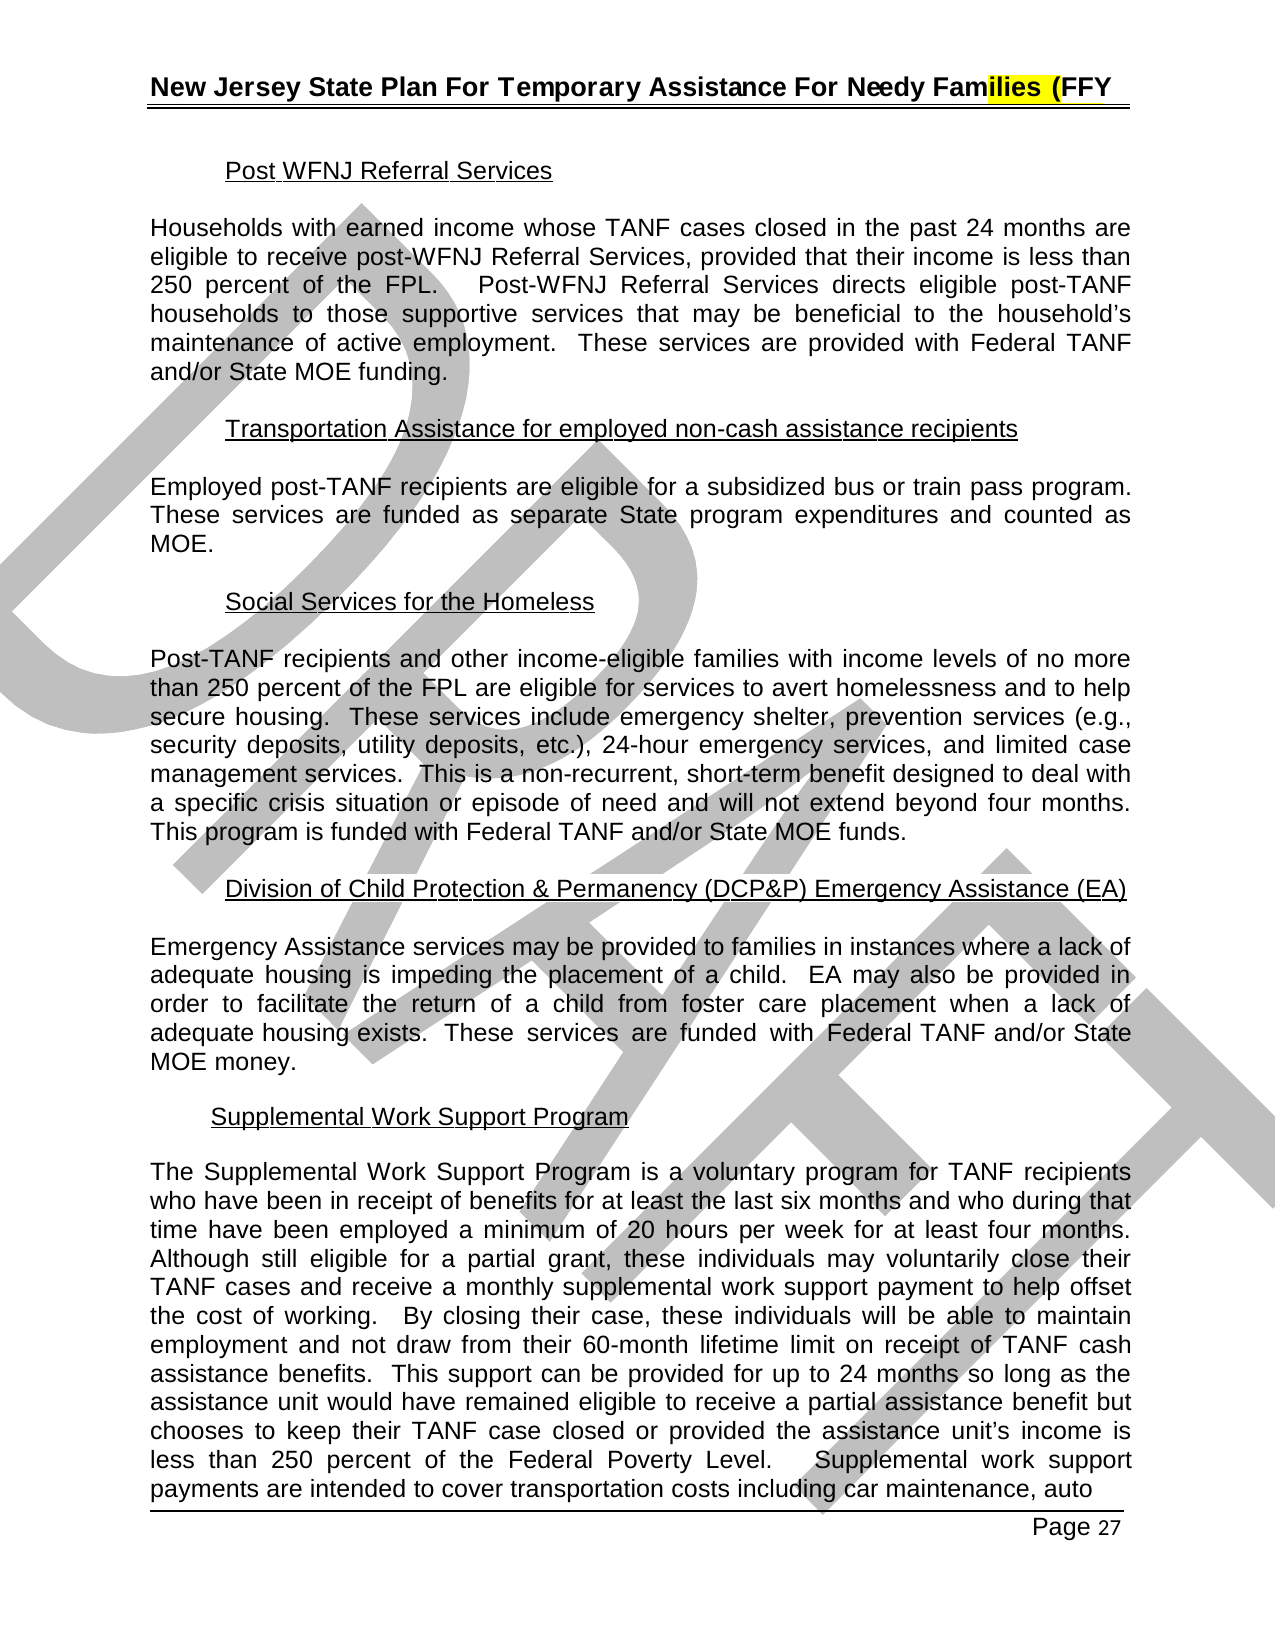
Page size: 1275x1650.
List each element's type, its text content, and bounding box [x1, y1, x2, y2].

text Social Services for the Homeless [225, 587, 1142, 615]
text The Supplemental Work Support Program is a voluntary program for TANF recipients who have been in receipt of benefits for at least the last six months and who during that time have been employed a minimum of 20 hours per week for at least four months. Although still eligible for a partial grant, these individuals may voluntarily close their TANF cases and receive a monthly supplemental work support payment to help offset the cost of working. By closing their case, these individuals will be able to maintain employment and not draw from their 60-month lifetime limit on receipt of TANF cash assistance benefits. This support can be provided for up to 24 months so long as the assistance unit would have remained eligible to receive a partial assistance benefit but chooses to keep their TANF case closed or provided the assistance unit’s income is less than 250 percent of the Federal Poverty Level. Supplemental work support payments are intended to cover transportation costs including car maintenance, auto [150, 1157, 1132, 1502]
text Post WFNJ Referral Services [225, 155, 1142, 184]
text Division of Child Protection & Permanency (DCP&P) Emergency Assistance (EA) [225, 874, 1142, 902]
text Post-TANF recipients and other income-eligible families with income levels of no more than 250 percent of the FPL are eligible for services to avert homelessness and to help secure housing. These services include emergency shelter, prevention services (e.g., security deposits, utility deposits, etc.), 24-hour emergency services, and limited case management services. This is a non-recurrent, short-term benefit designed to deal with a specific crisis situation or episode of need and will not extend beyond four months. This program is funded with Federal TANF and/or State MOE funds. [150, 644, 1132, 845]
text Supplemental Work Support Program [135, 1108, 1139, 1128]
text 250 percent of the FPL. Post-WFNJ Referral Services directs eligible post-TANF households to those supportive services that may be beneficial to the household’s maintenance of active employment. These services are provided with Federal TANF and/or State MOE funding. [150, 270, 1132, 385]
text Transportation Assistance for employed non-cash assistance recipients [225, 414, 1142, 442]
text Employed post-TANF recipients are eligible for a subsidized bus or train pass program. These services are funded as separate State program expenditures and counted as MOE. [150, 472, 1132, 558]
text Households with earned income whose TANF cases closed in the past 24 months are eligible to receive post-WFNJ Referral Services, provided that their income is less than [150, 213, 1132, 270]
text Emergency Assistance services may be provided to families in instances where a lack of adequate housing is impeding the placement of a child. EA may also be provided in order to facilitate the return of a child from foster care placement when a lack of adequate housing exists. These services are funded with Federal TANF and/or State MOE money. [150, 932, 1132, 1075]
